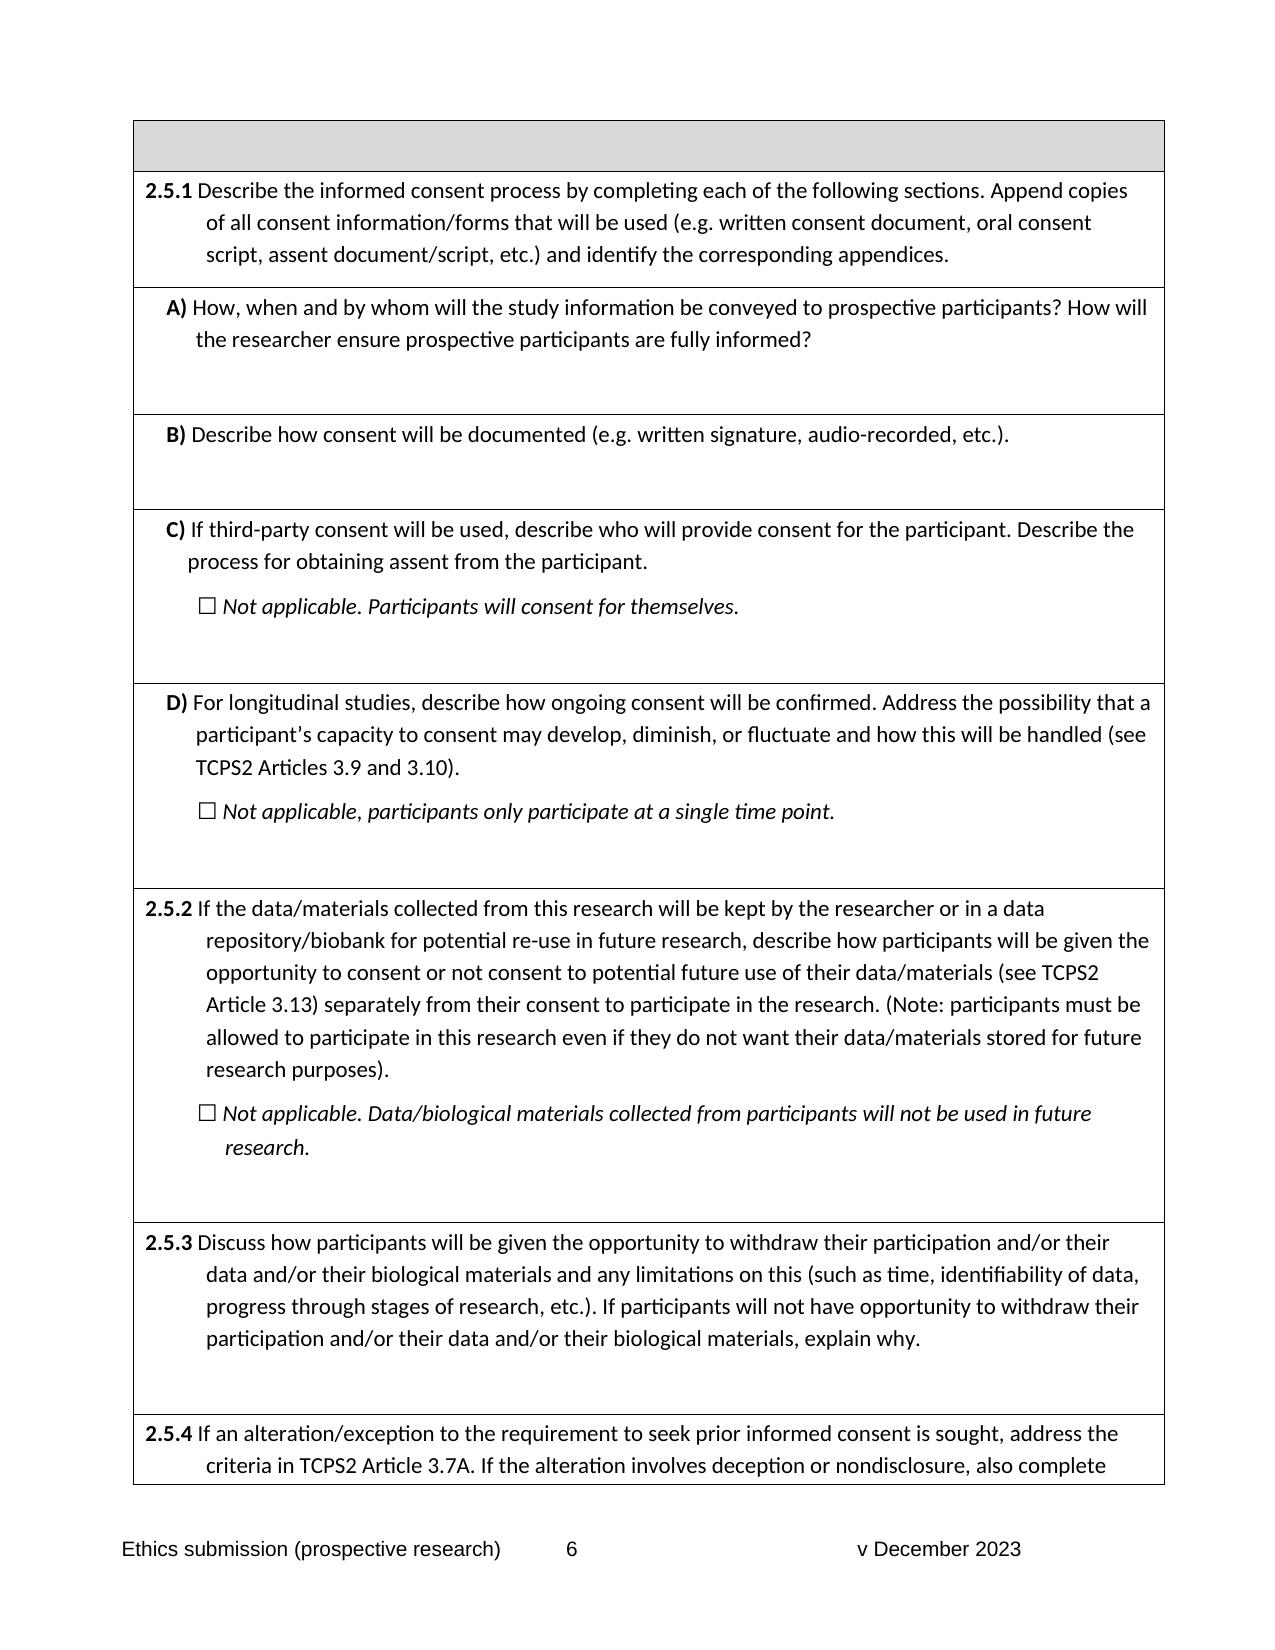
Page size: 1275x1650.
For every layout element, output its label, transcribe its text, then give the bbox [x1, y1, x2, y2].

table_cell 2.5.2 If the data/materials collected from this research will be kept by the researcher or in a data repository/biobank for potential re-use in future research, describe how participants will be given the opportunity to consent or not consent to potential future use of their data/materials (see TCPS2 Article 3.13) separately from their consent to participate in the research. (Note: participants must be allowed to participate in this research even if they do not want their data/materials stored for future research purposes). Not applicable. Data/biological materials collected from participants will not be used in future research. [134, 889, 1164, 1222]
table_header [134, 121, 1164, 171]
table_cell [134, 1415, 1164, 1484]
table_cell B) Describe how consent will be documented (e.g. written signature, audio-recorded, etc.). [134, 415, 1164, 509]
table_cell D) For longitudinal studies, describe how ongoing consent will be confirmed. Address the possibility that a participant’s capacity to consent may develop, diminish, or fluctuate and how this will be handled (see TCPS2 Articles 3.9 and 3.10). Not applicable, participants only participate at a single time point. [134, 684, 1164, 888]
table_cell A) How, when and by whom will the study information be conveyed to prospective participants? How will the researcher ensure prospective participants are fully informed? [134, 288, 1164, 414]
table_cell C) If third-party consent will be used, describe who will provide consent for the participant. Describe the process for obtaining assent from the participant. Not applicable. Participants will consent for themselves. [134, 510, 1164, 683]
table_cell 2.5.1 Describe the informed consent process by completing each of the following sections. Append copies of all consent information/forms that will be used (e.g. written consent document, oral consent script, assent document/script, etc.) and identify the corresponding appendices. [134, 172, 1164, 287]
table_cell 2.5.3 Discuss how participants will be given the opportunity to withdraw their participation and/or their data and/or their biological materials and any limitations on this (such as time, identifiability of data, progress through stages of research, etc.). If participants will not have opportunity to withdraw their participation and/or their data and/or their biological materials, explain why. [134, 1223, 1164, 1414]
